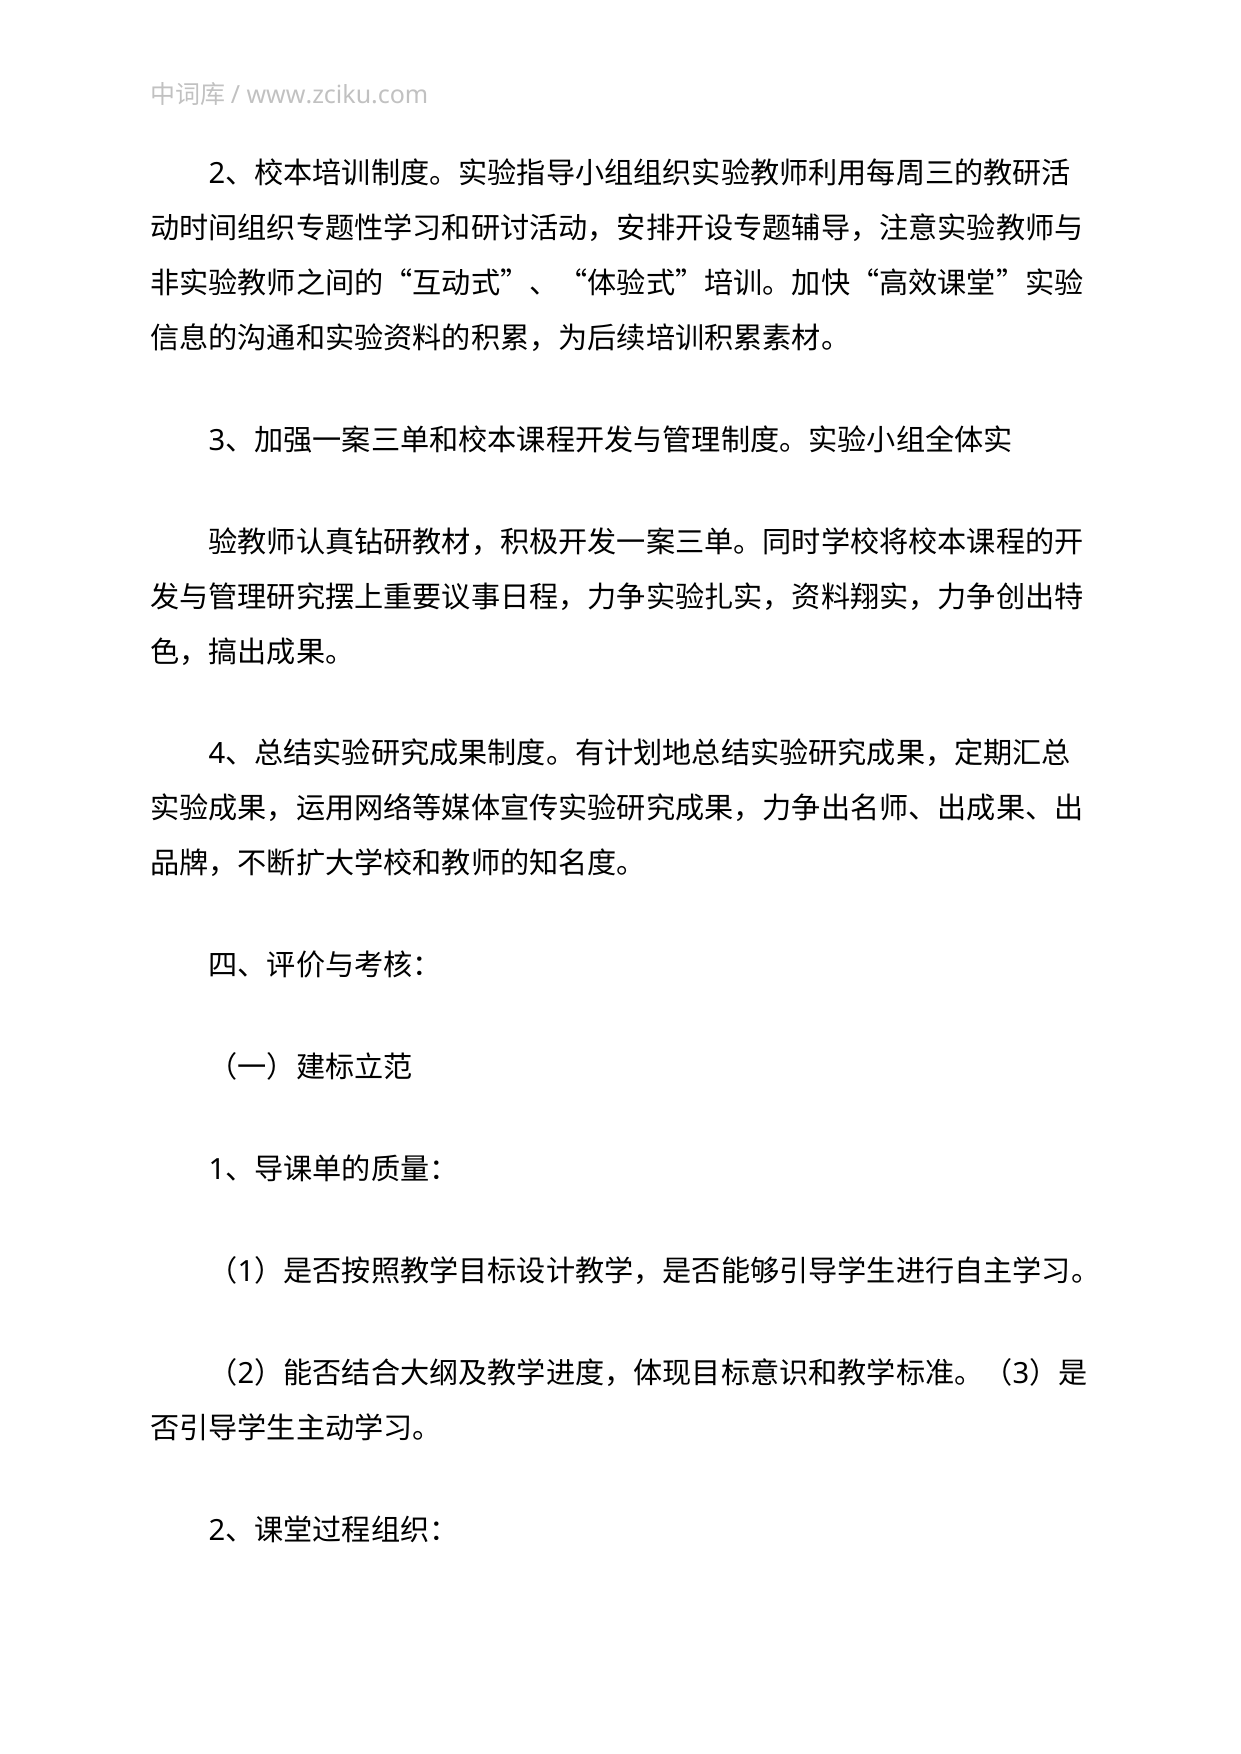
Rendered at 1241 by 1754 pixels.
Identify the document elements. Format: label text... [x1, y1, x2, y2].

text 2、校本培训制度。实验指导小组组织实验教师利用每周三的教研活动时间组织专题性学习和研讨活动，安排开设专题辅导，注意实验教师与非实验教师之间的“互动式”、“体验式”培训。加快“高效课堂”实验信息的沟通和实验资料的积累，为后续培训积累素材。 [150, 150, 1090, 357]
text 四、评价与考核： [150, 942, 1090, 984]
text 3、加强一案三单和校本课程开发与管理制度。实验小组全体实 [150, 417, 1090, 459]
text （2）能否结合大纲及教学进度，体现目标意识和教学标准。（3）是否引导学生主动学习。 [150, 1349, 1090, 1447]
text （1）是否按照教学目标设计教学，是否能够引导学生进行自主学习。 [150, 1247, 1090, 1290]
text 验教师认真钻研教材，积极开发一案三单。同时学校将校本课程的开发与管理研究摆上重要议事日程，力争实验扎实，资料翔实，力争创出特色，搞出成果。 [150, 518, 1090, 671]
text （一）建标立范 [150, 1043, 1090, 1086]
text 2、课堂过程组织： [150, 1506, 1090, 1548]
text 1、导课单的质量： [150, 1145, 1090, 1188]
text 4、总结实验研究成果制度。有计划地总结实验研究成果，定期汇总实验成果，运用网络等媒体宣传实验研究成果，力争出名师、出成果、出品牌，不断扩大学校和教师的知名度。 [150, 730, 1090, 882]
